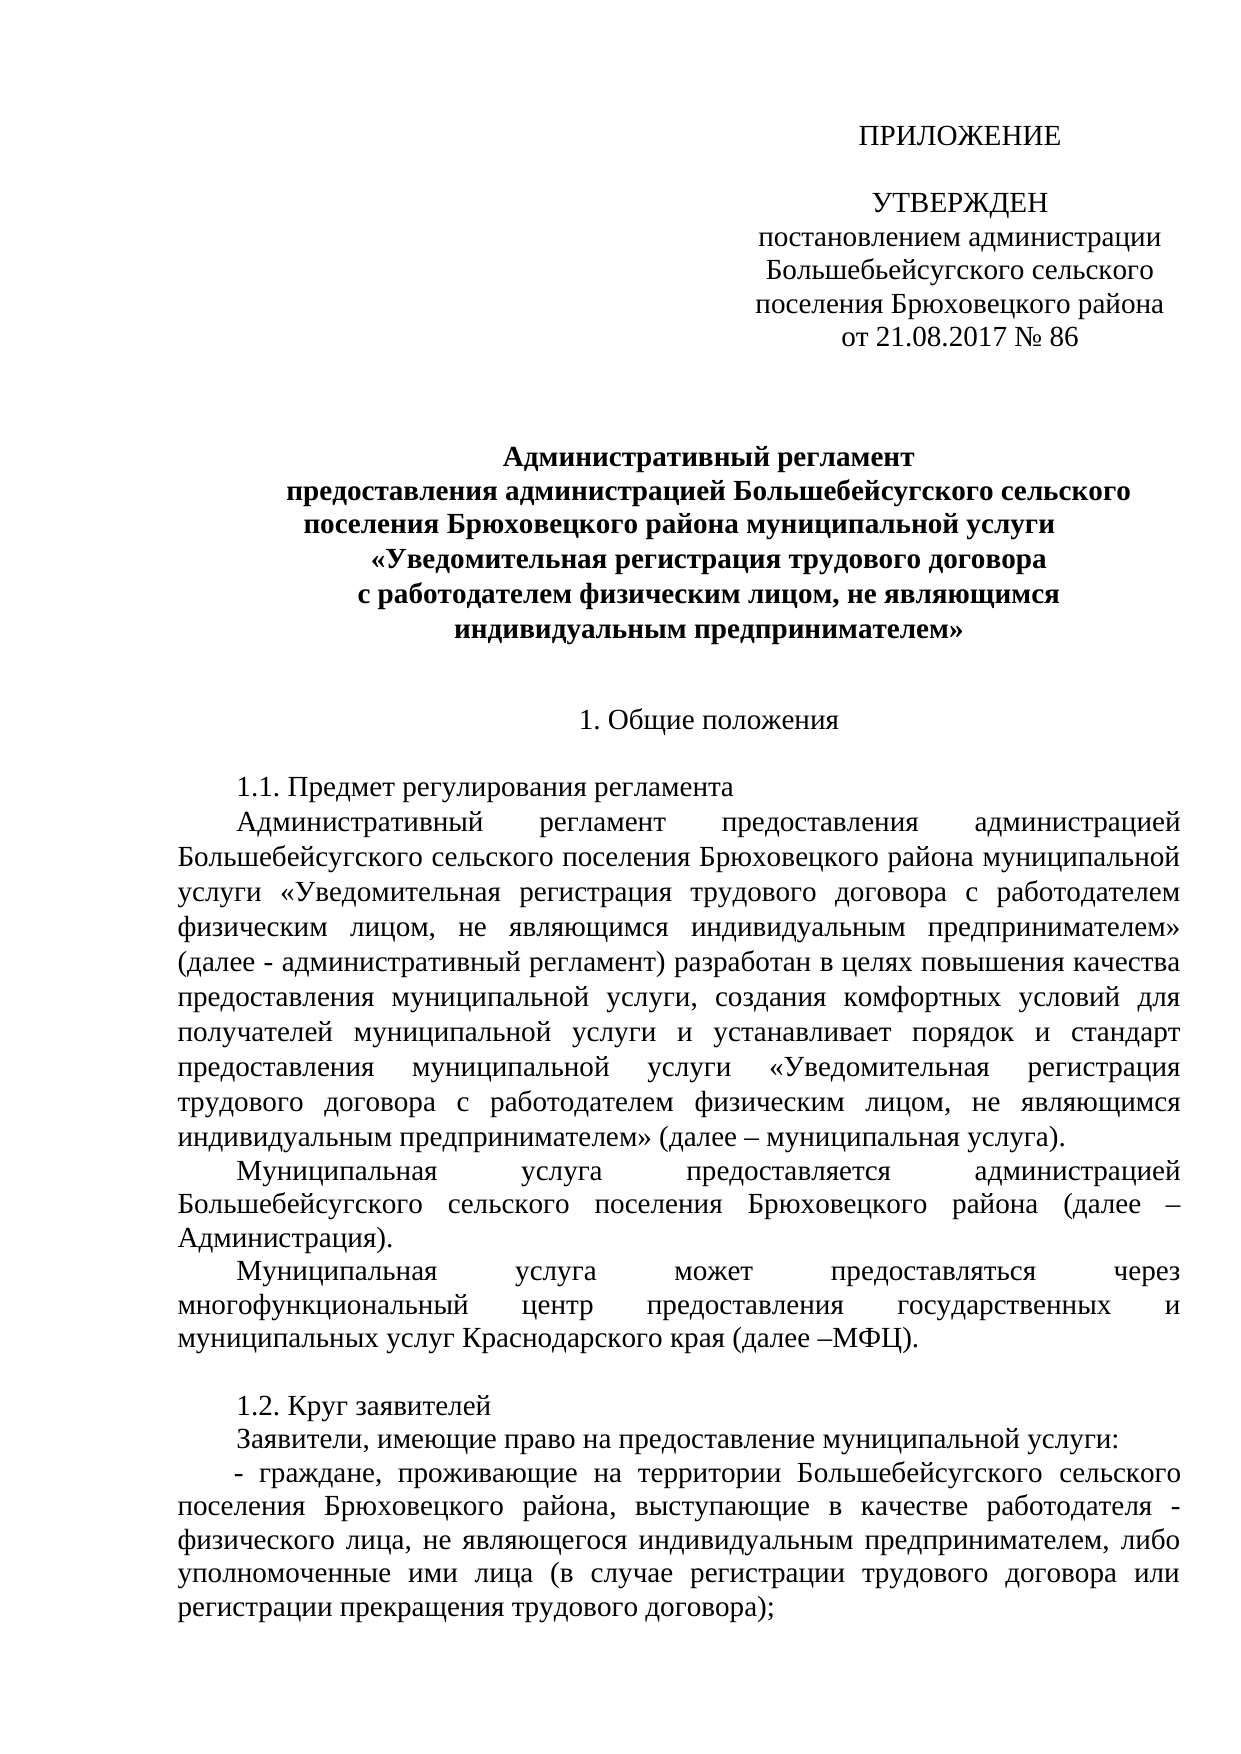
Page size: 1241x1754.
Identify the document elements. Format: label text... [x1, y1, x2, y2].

text индивидуальным предпринимателем» [177, 610, 1181, 645]
text 1.2. Круг заявителей [177, 1388, 1181, 1421]
text Большебьейсугского сельского [738, 252, 1181, 286]
text - граждане, проживающие на территории Большебейсугского сельского поселения Брюховецкого района, выступающие в качестве работодателя - физического лица, не являющегося индивидуальным предпринимателем, либо уполномоченные ими лица (в случае регистрации трудового договора или регистрации прекращения трудового договора); [177, 1455, 1181, 1622]
text Административный регламент предоставления администрацией Большебейсугского сельского поселения Брюховецкого района муниципальной услуги «Уведомительная регистрация трудового договора с работодателем физическим лицом, не являющимся индивидуальным предпринимателем» (далее - административный регламент) разработан в целях повышения качества предоставления муниципальной услуги, создания комфортных условий для получателей муниципальной услуги и устанавливает порядок и стандарт предоставления муниципальной услуги «Уведомительная регистрация трудового договора с работодателем физическим лицом, не являющимся индивидуальным предпринимателем» (далее – муниципальная услуга). [177, 803, 1181, 1153]
text с работодателем физическим лицом, не являющимся [177, 575, 1181, 610]
text «Уведомительная регистрация трудового договора [177, 540, 1181, 575]
text Муниципальная услуга может предоставляться через многофункциональный центр предоставления государственных и муниципальных услуг Краснодарского края (далее –МФЦ). [177, 1253, 1181, 1354]
text УТВЕРЖДЕН [738, 185, 1181, 219]
text от 21.08.2017 № 86 [738, 319, 1181, 353]
text поселения Брюховецкого района [738, 286, 1181, 319]
text постановлением администрации [738, 219, 1181, 252]
text 1.1. Предмет регулирования регламента [177, 769, 1181, 803]
text Заявители, имеющие право на предоставление муниципальной услуги: [177, 1421, 1181, 1455]
text Административный регламент [177, 439, 1181, 473]
text 1. Общие положения [177, 702, 1181, 736]
text предоставления администрацией Большебейсугского сельского поселения Брюховецкого района муниципальной услуги [177, 473, 1181, 540]
text Муниципальная услуга предоставляется администрацией Большебейсугского сельского поселения Брюховецкого района (далее – Администрация). [177, 1153, 1181, 1253]
text ПРИЛОЖЕНИЕ [738, 118, 1181, 152]
